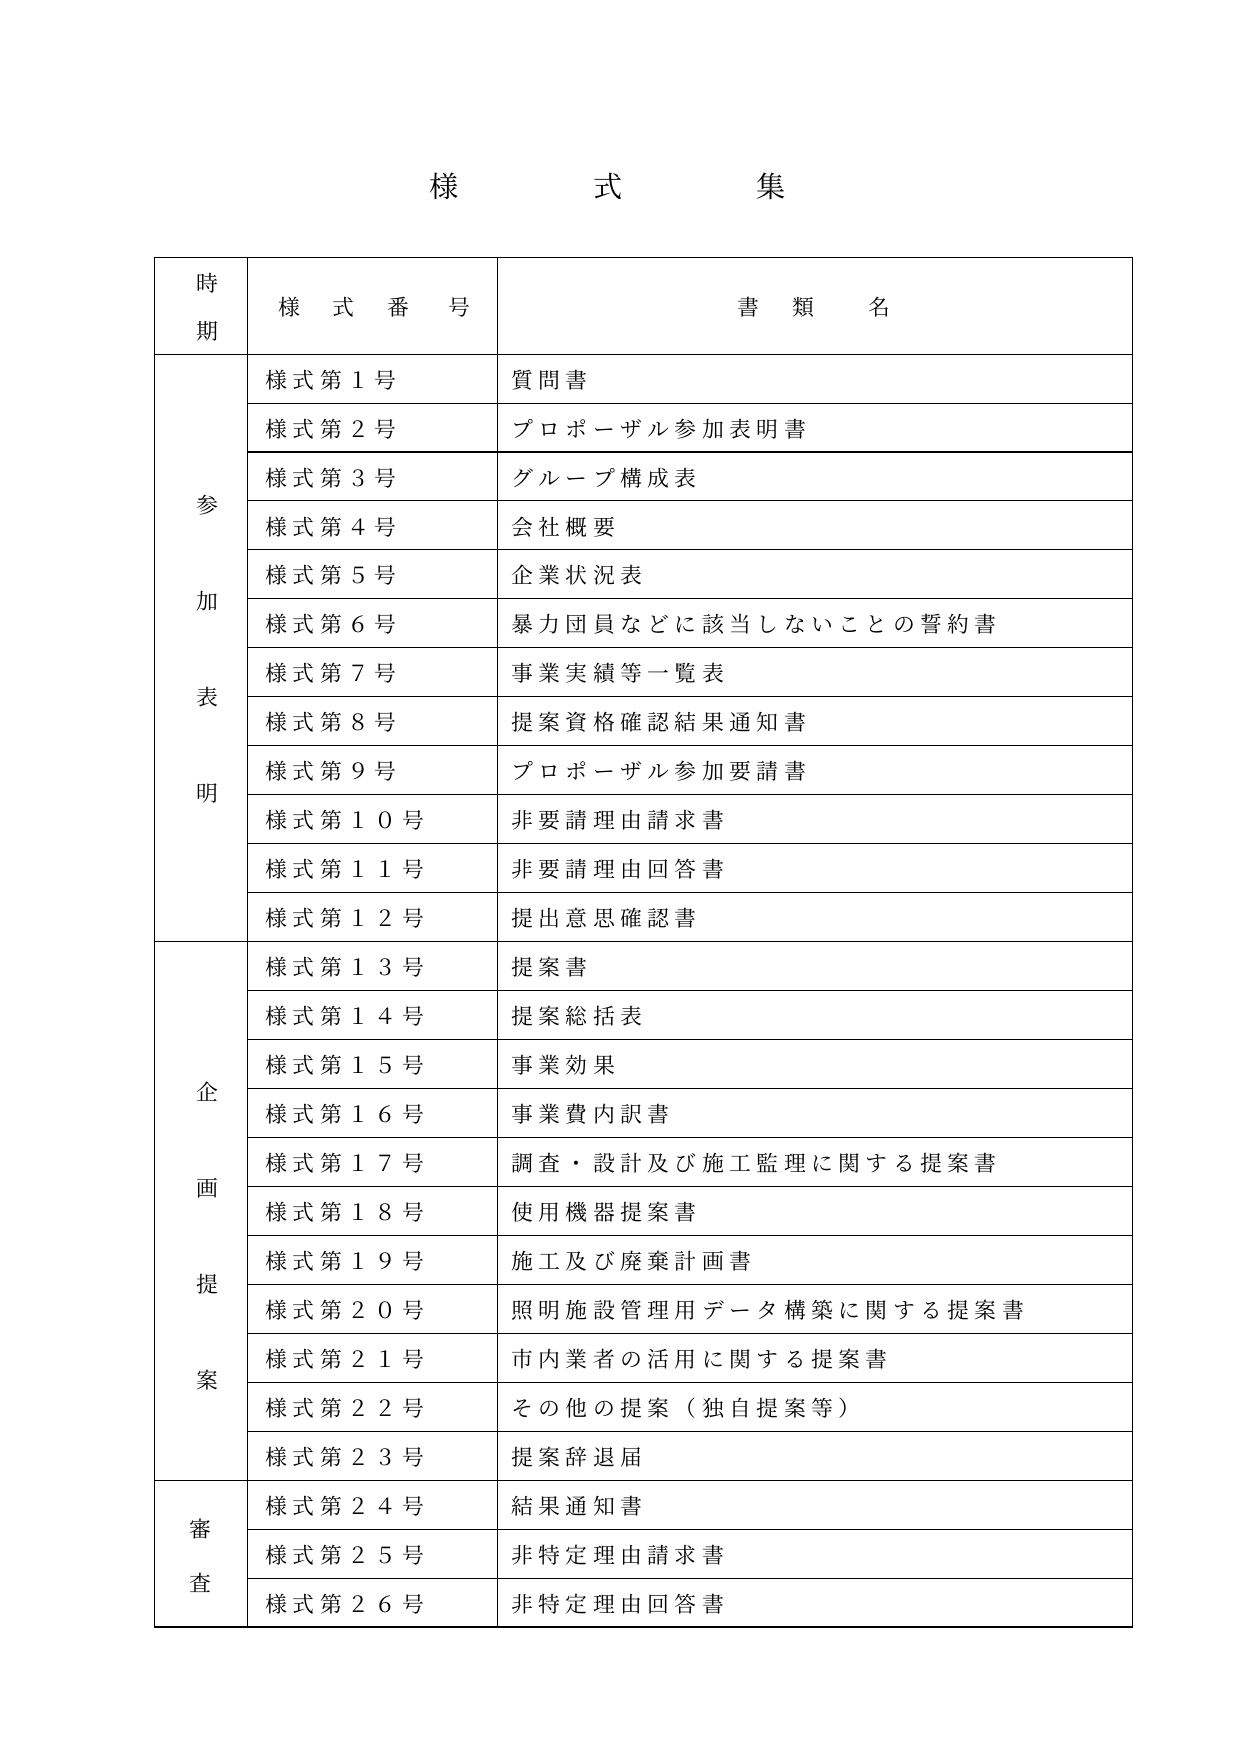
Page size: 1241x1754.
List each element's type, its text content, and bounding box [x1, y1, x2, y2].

table_cell 照明施設管理用データ構築に関する提案書 [498, 1285, 1132, 1333]
table_cell 様式第２３号 [248, 1432, 497, 1479]
table_cell 様式第３号 [248, 453, 497, 500]
table_cell 会社概要 [498, 501, 1132, 549]
table_cell 様式第１９号 [248, 1236, 497, 1284]
table_cell プロポーザル参加要請書 [498, 746, 1132, 794]
table_cell 様式第９号 [248, 746, 497, 794]
table_cell 様式第１８号 [248, 1187, 497, 1235]
table_cell 市内業者の活用に関する提案書 [498, 1334, 1132, 1382]
table_cell 非特定理由回答書 [498, 1579, 1132, 1626]
table_cell 事業費内訳書 [498, 1089, 1132, 1137]
table_cell 様式第２４号 [248, 1481, 497, 1528]
table_header 時期 [155, 258, 247, 353]
table_cell 調査・設計及び施工監理に関する提案書 [498, 1138, 1132, 1186]
table_cell 様式第６号 [248, 599, 497, 647]
table_cell 事業効果 [498, 1040, 1132, 1088]
table_cell 様式第１２号 [248, 893, 497, 941]
table_cell 参 加 表 明 [155, 355, 247, 941]
table_cell 様式第１７号 [248, 1138, 497, 1186]
table_cell 提案書 [498, 942, 1132, 990]
table_cell 様式第２０号 [248, 1285, 497, 1333]
table_cell 様式第２２号 [248, 1383, 497, 1431]
table_cell 様式第１３号 [248, 942, 497, 990]
table_cell 非特定理由請求書 [498, 1530, 1132, 1577]
table_cell 提案総括表 [498, 991, 1132, 1039]
table_cell 非要請理由請求書 [498, 795, 1132, 843]
table_cell 暴力団員などに該当しないことの誓約書 [498, 599, 1132, 647]
table_cell 事業実績等一覧表 [498, 648, 1132, 696]
table_cell 様式第２１号 [248, 1334, 497, 1382]
table_cell プロポーザル参加表明書 [498, 404, 1132, 451]
table_cell 提案資格確認結果通知書 [498, 697, 1132, 745]
table_cell 様式第８号 [248, 697, 497, 745]
table_cell 使用機器提案書 [498, 1187, 1132, 1235]
table_cell 非要請理由回答書 [498, 844, 1132, 892]
table_cell グループ構成表 [498, 453, 1132, 500]
table_cell 様式第１６号 [248, 1089, 497, 1137]
table_header 書類名 [498, 258, 1132, 353]
table_cell 様式第５号 [248, 550, 497, 598]
table_header 様式番号 [248, 258, 497, 353]
table_cell 結果通知書 [498, 1481, 1132, 1528]
table_cell 質問書 [498, 355, 1132, 402]
table_cell 施工及び廃棄計画書 [498, 1236, 1132, 1284]
table_cell 様式第２号 [248, 404, 497, 451]
table_cell 審 査 [155, 1481, 247, 1626]
table_cell 様式第２５号 [248, 1530, 497, 1577]
text 様 式 集 [129, 161, 1111, 209]
table_cell 様式第１５号 [248, 1040, 497, 1088]
table_cell 様式第７号 [248, 648, 497, 696]
table_cell 様式第１４号 [248, 991, 497, 1039]
table_cell 様式第１０号 [248, 795, 497, 843]
table_cell 様式第１号 [248, 355, 497, 402]
table_cell 企 画 提 案 [155, 942, 247, 1479]
table_cell その他の提案（独自提案等） [498, 1383, 1132, 1431]
table_cell 様式第１１号 [248, 844, 497, 892]
table_cell 様式第２６号 [248, 1579, 497, 1626]
table_cell 企業状況表 [498, 550, 1132, 598]
table_cell 様式第４号 [248, 501, 497, 549]
table_cell 提出意思確認書 [498, 893, 1132, 941]
table_cell 提案辞退届 [498, 1432, 1132, 1479]
